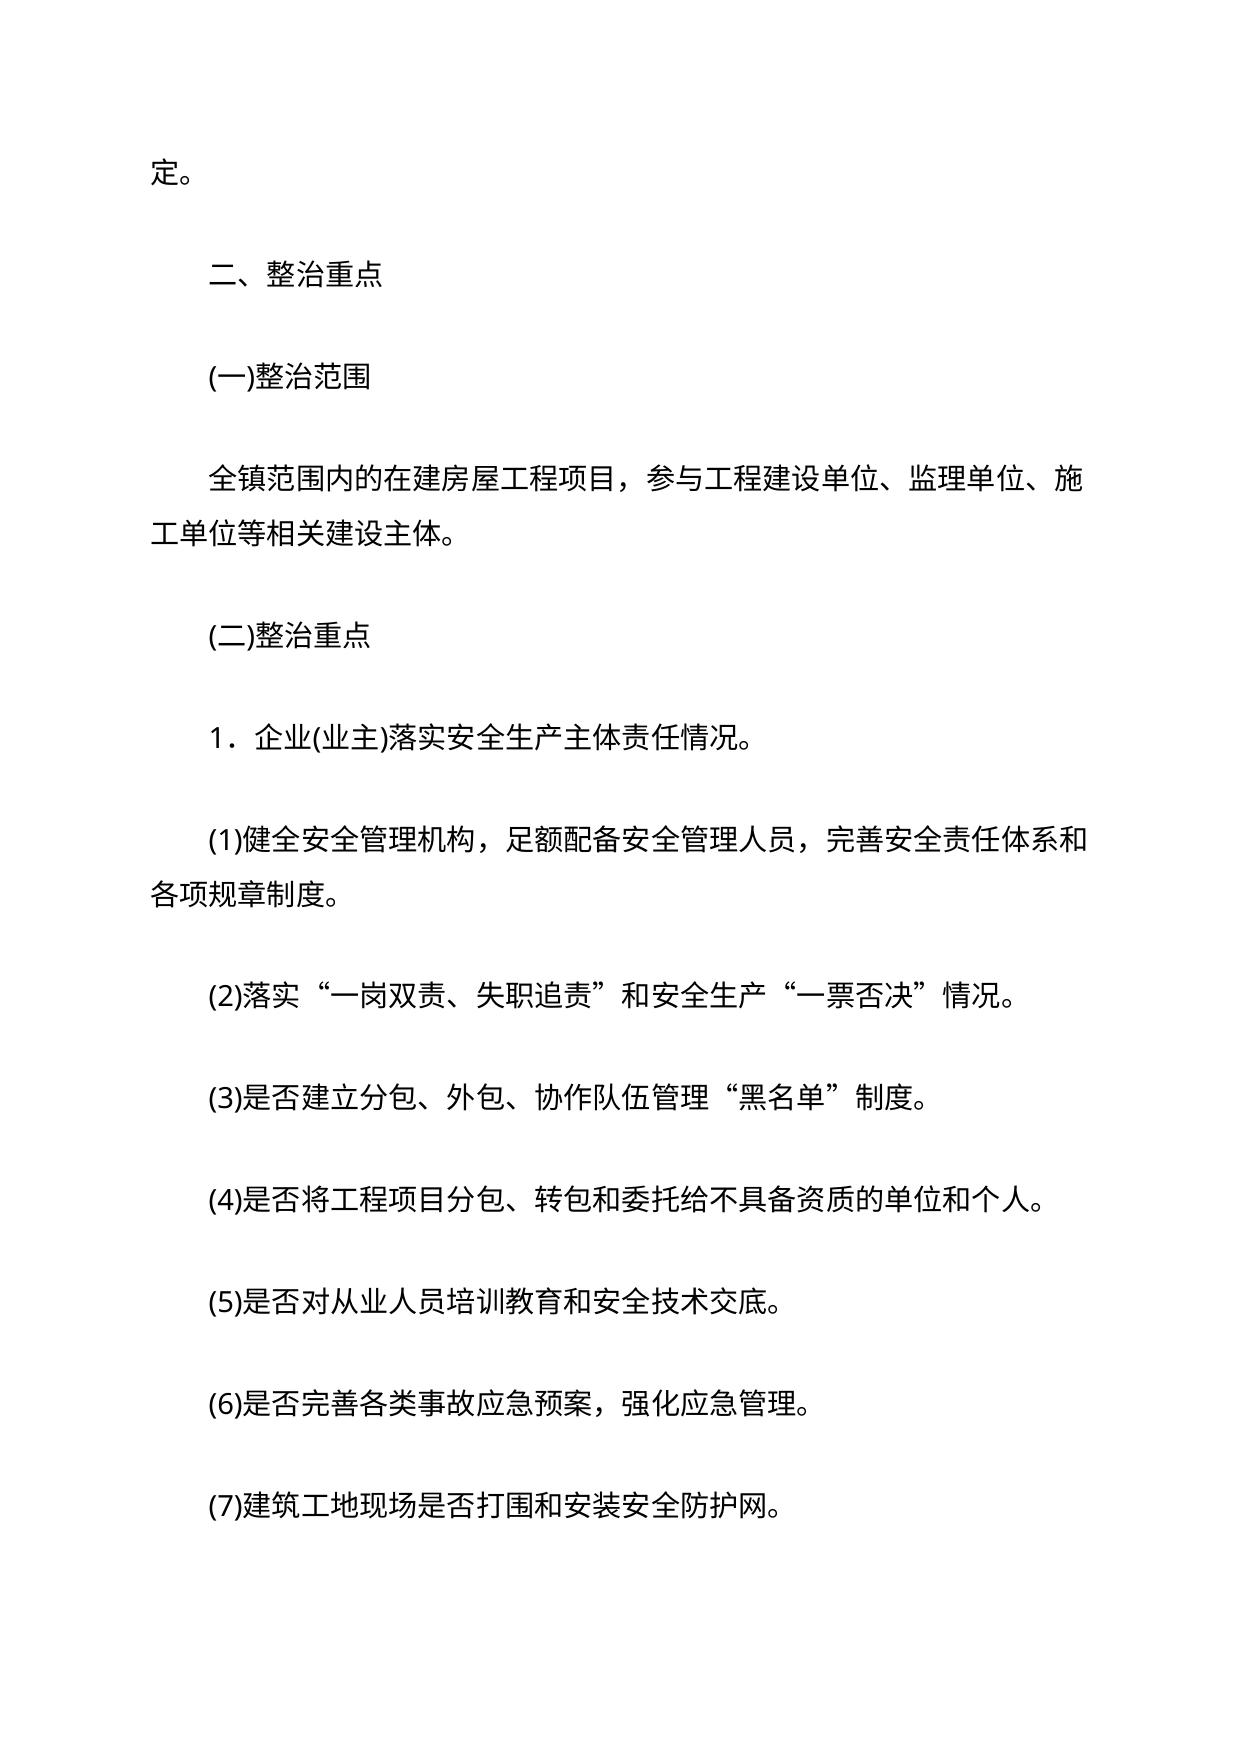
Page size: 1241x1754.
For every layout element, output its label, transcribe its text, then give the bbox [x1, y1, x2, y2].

text (7)建筑工地现场是否打围和安装安全防护网。 [150, 1483, 1090, 1525]
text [150, 150, 1090, 192]
text 二、整治重点 [150, 252, 1090, 294]
text (一)整治范围 [150, 353, 1090, 396]
text (5)是否对从业人员培训教育和安全技术交底。 [150, 1279, 1090, 1321]
text (2)落实“一岗双责、失职追责”和安全生产“一票否决”情况。 [150, 973, 1090, 1015]
text (6)是否完善各类事故应急预案，强化应急管理。 [150, 1381, 1090, 1423]
text (1)健全安全管理机构，足额配备安全管理人员，完善安全责任体系和各项规章制度。 [150, 816, 1090, 913]
text 1．企业(业主)落实安全生产主体责任情况。 [150, 714, 1090, 757]
text (3)是否建立分包、外包、协作队伍管理“黑名单”制度。 [150, 1075, 1090, 1117]
text (二)整治重点 [150, 612, 1090, 654]
text (4)是否将工程项目分包、转包和委托给不具备资质的单位和个人。 [150, 1177, 1090, 1219]
text 全镇范围内的在建房屋工程项目，参与工程建设单位、监理单位、施工单位等相关建设主体。 [150, 456, 1090, 553]
